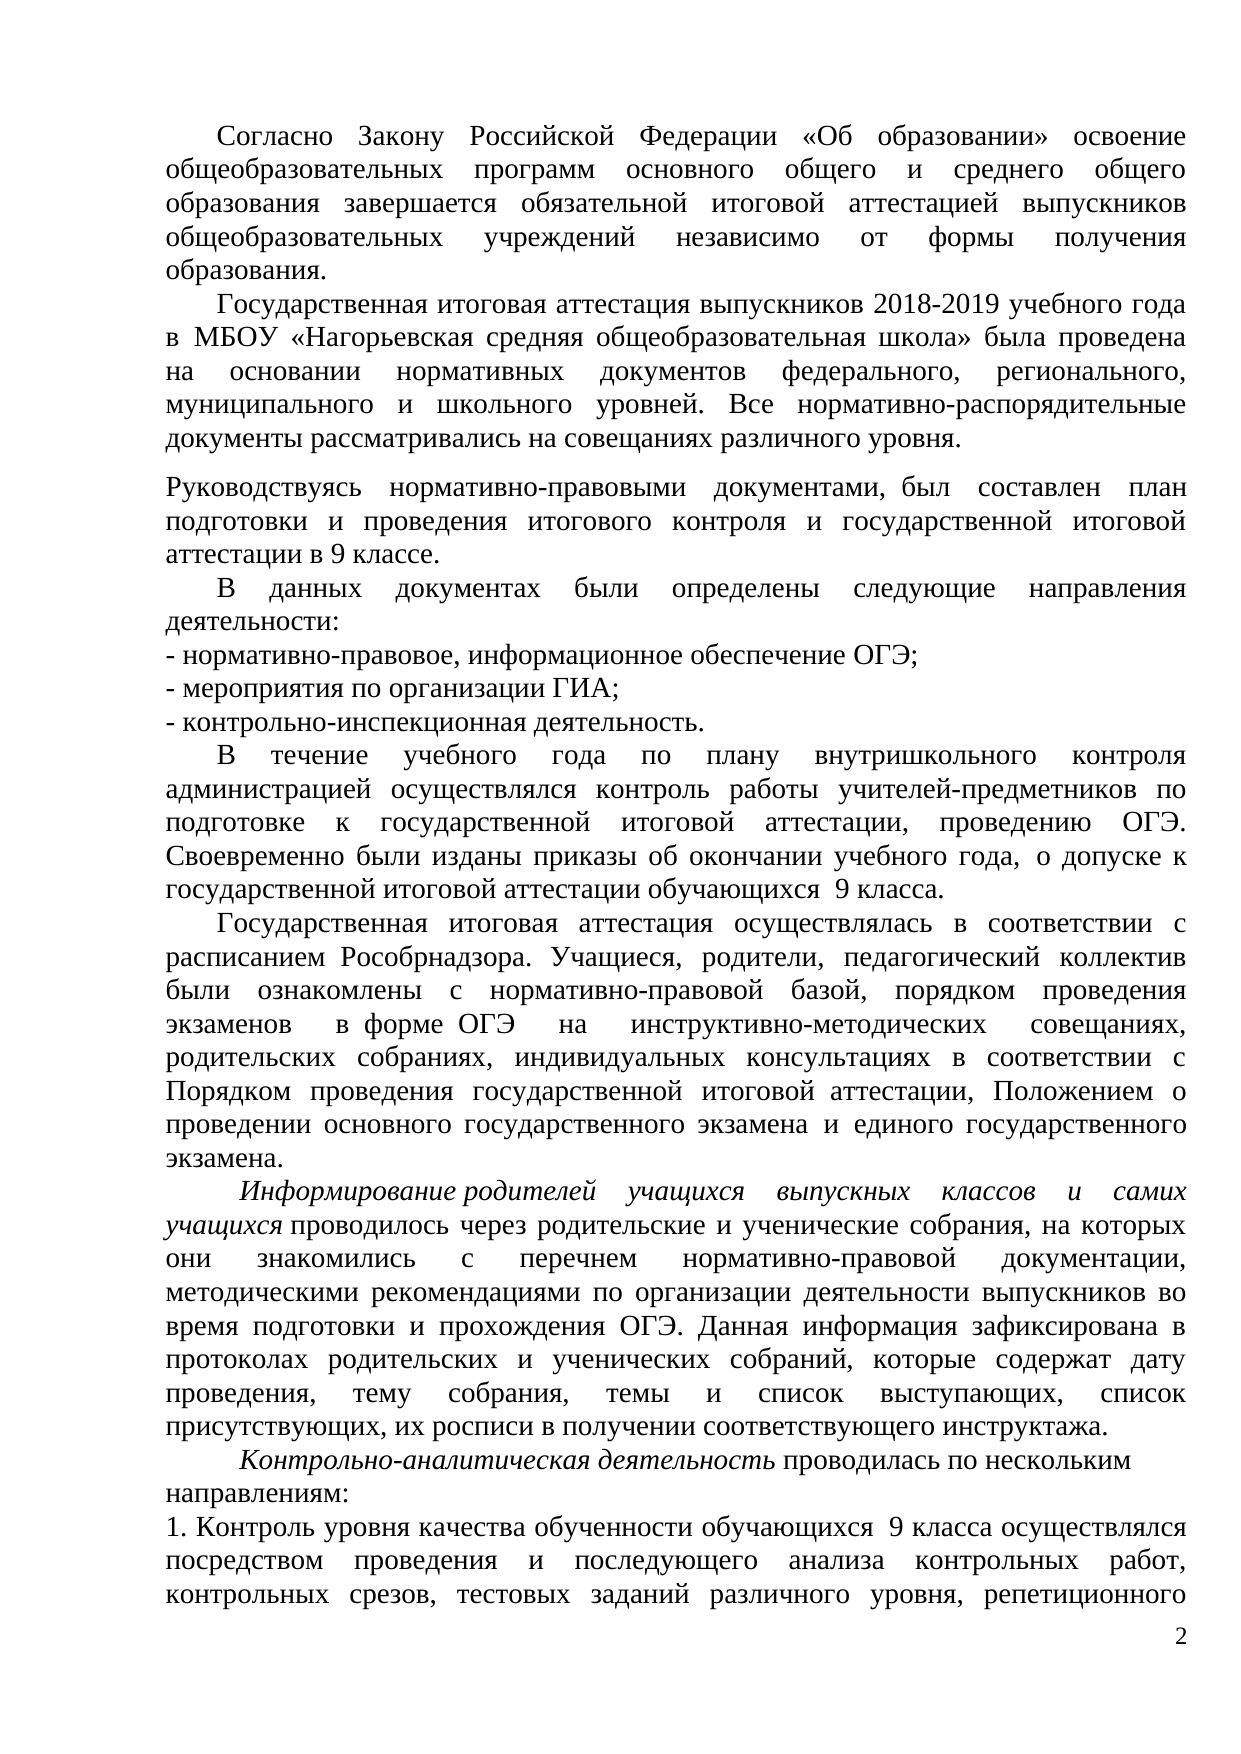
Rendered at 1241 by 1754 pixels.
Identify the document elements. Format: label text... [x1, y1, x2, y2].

text В течение учебного года по плану внутришкольного контроля администрацией осуществлялся контроль работы учителей-предметников по подготовке к государственной итоговой аттестации, проведению ОГЭ. Своевременно были изданы приказы об окончании учебного года, о допуске к государственной итоговой аттестации обучающихся 9 класса. [165, 737, 1187, 905]
text Руководствуясь нормативно-правовыми документами, был составлен план подготовки и проведения итогового контроля и государственной итоговой аттестации в 9 классе. [165, 469, 1187, 570]
text - мероприятия по организации ГИА; [165, 670, 1187, 704]
text Контрольно-аналитическая деятельность проводилась по нескольким направлениям: [165, 1442, 1187, 1509]
text В данных документах были определены следующие направления деятельности: [165, 570, 1187, 637]
text Государственная итоговая аттестация осуществлялась в соответствии с расписанием Рособрнадзора. Учащиеся, родители, педагогический коллектив были ознакомлены с нормативно-правовой базой, порядком проведения экзаменов в форме ОГЭ на инструктивно-методических совещаниях, родительских собраниях, индивидуальных консультациях в соответствии с Порядком проведения государственной итоговой аттестации, Положением о проведении основного государственного экзамена и единого государственного экзамена. [165, 905, 1187, 1173]
text - контрольно-инспекционная деятельность. [165, 704, 1187, 737]
text Информирование родителей учащихся выпускных классов и самих учащихся проводилось через родительские и ученические собрания, на которых они знакомились с перечнем нормативно-правовой документации, методическими рекомендациями по организации деятельности выпускников во время подготовки и прохождения ОГЭ. Данная информация зафиксирована в протоколах родительских и ученических собраний, которые содержат дату проведения, тему собрания, темы и список выступающих, список присутствующих, их росписи в получении соответствующего инструктажа. [165, 1173, 1187, 1442]
text Государственная итоговая аттестация выпускников 2018-2019 учебного года в МБОУ «Нагорьевская средняя общеобразовательная школа» была проведена на основании нормативных документов федерального, регионального, муниципального и школьного уровней. Все нормативно-распорядительные документы рассматривались на совещаниях различного уровня. [165, 286, 1187, 453]
text - нормативно-правовое, информационное обеспечение ОГЭ; [165, 637, 1187, 670]
text Согласно Закону Российской Федерации «Об образовании» освоение общеобразовательных программ основного общего и среднего общего образования завершается обязательной итоговой аттестацией выпускников общеобразовательных учреждений независимо от формы получения образования. [165, 118, 1187, 286]
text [165, 1509, 1187, 1609]
